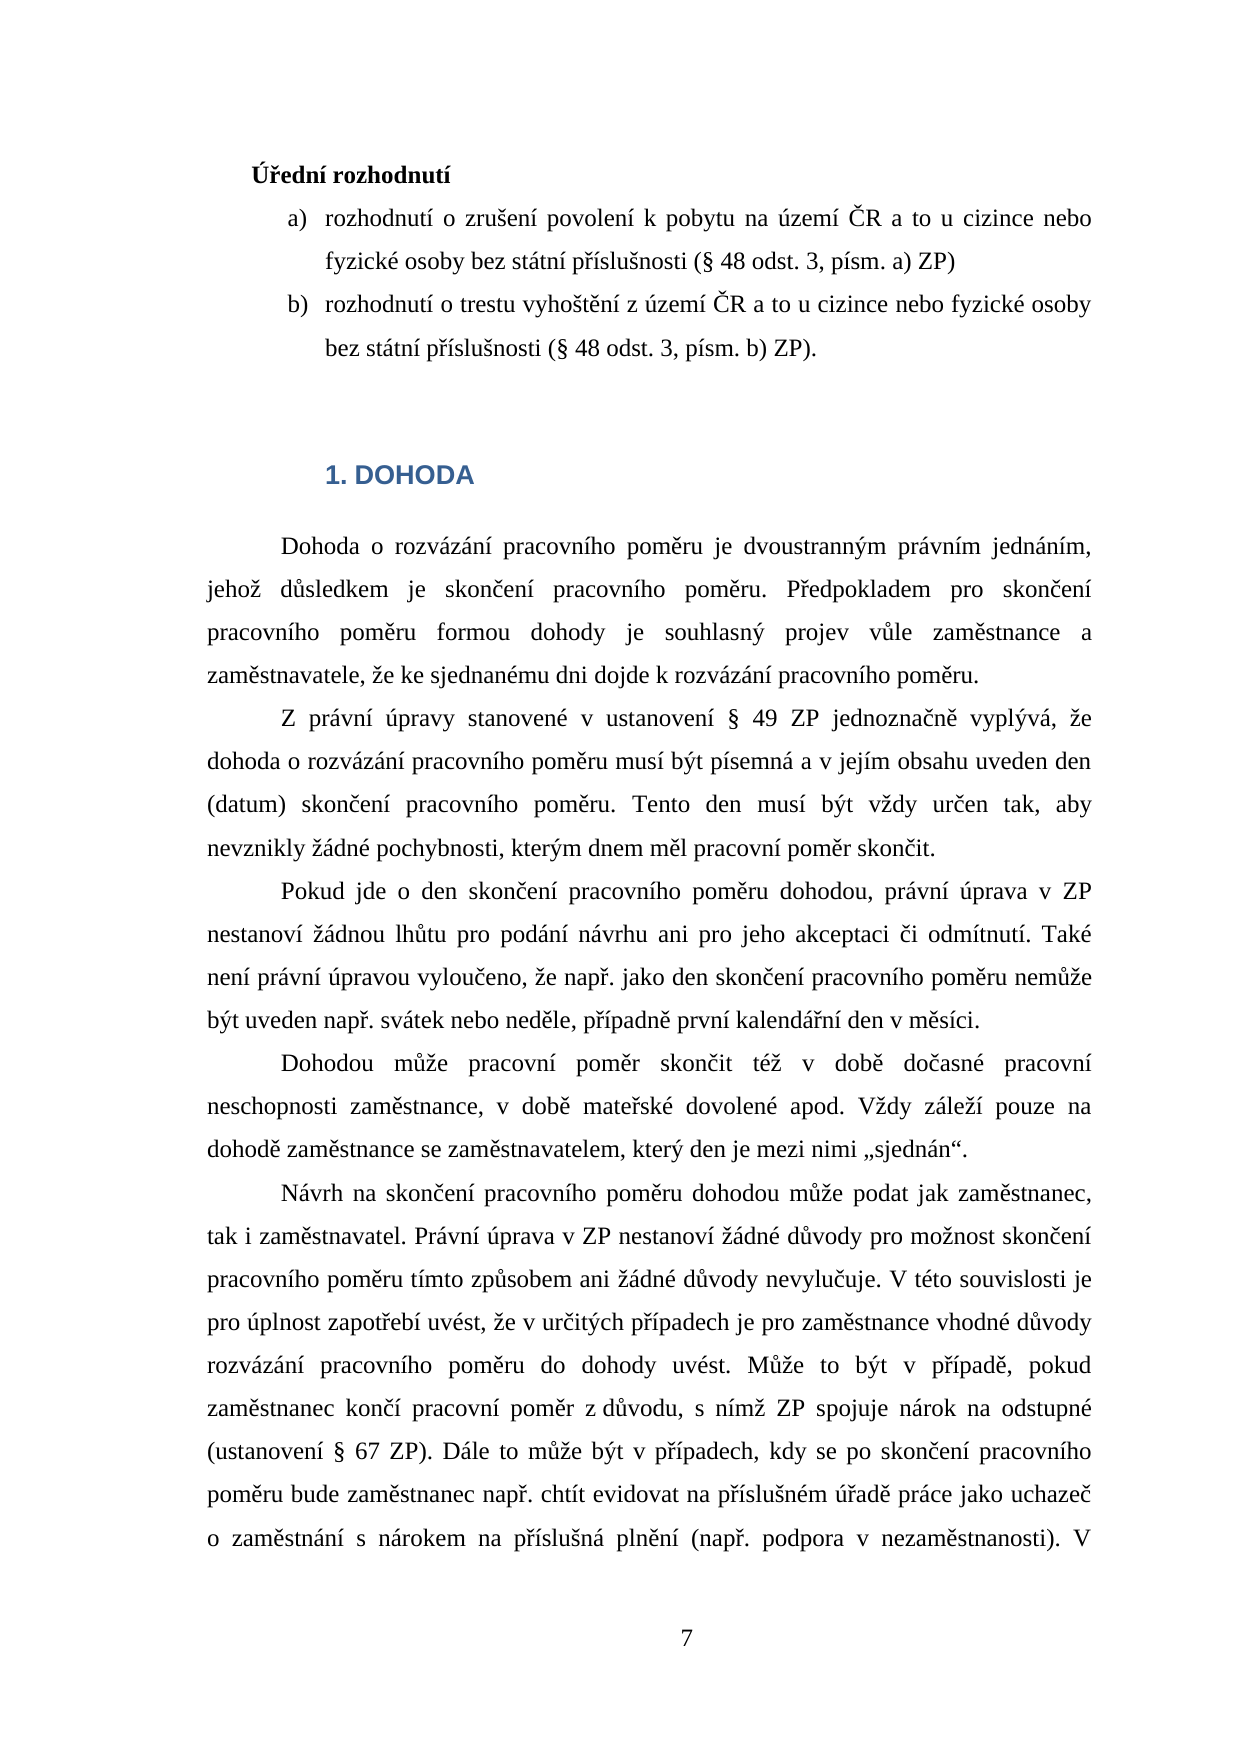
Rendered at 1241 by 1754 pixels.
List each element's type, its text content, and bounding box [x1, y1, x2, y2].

list rozhodnutí o trestu vyhoštění z území ČR a to u cizince nebo fyzické osoby bez státní příslušnosti (§ 48 odst. 3, písm. b) ZP). [287, 289, 1092, 361]
text Pokud jde o den skončení pracovního poměru dohodou, právní úprava v ZP nestanoví žádnou lhůtu pro podání návrhu ani pro jeho akceptaci či odmítnutí. Také není právní úpravou vyloučeno, že např. jako den skončení pracovního poměru nemůže být uveden např. svátek nebo neděle, případně první kalendářní den v měsíci. [207, 876, 1092, 1034]
subtitle DOHODA [251, 459, 1092, 490]
list Úřední rozhodnutí [251, 160, 1092, 189]
text Z právní úpravy stanovené v ustanovení § 49 ZP jednoznačně vyplývá, že dohoda o rozvázání pracovního poměru musí být písemná a v jejím obsahu uveden den (datum) skončení pracovního poměru. Tento den musí být vždy určen tak, aby nevznikly žádné pochybnosti, kterým dnem měl pracovní poměr skončit. [207, 703, 1092, 861]
list rozhodnutí o zrušení povolení k pobytu na území ČR a to u cizince nebo fyzické osoby bez státní příslušnosti (§ 48 odst. 3, písm. a) ZP) [287, 203, 1092, 275]
text Dohoda o rozvázání pracovního poměru je dvoustranným právním jednáním, jehož důsledkem je skončení pracovního poměru. Předpokladem pro skončení pracovního poměru formou dohody je souhlasný projev vůle zaměstnance a zaměstnavatele, že ke sjednanému dni dojde k rozvázání pracovního poměru. [207, 531, 1092, 689]
text Dohodou může pracovní poměr skončit též v době dočasné pracovní neschopnosti zaměstnance, v době mateřské dovolené apod. Vždy záleží pouze na dohodě zaměstnance se zaměstnavatelem, který den je mezi nimi „sjednán“. [207, 1048, 1092, 1163]
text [207, 1178, 1092, 1551]
